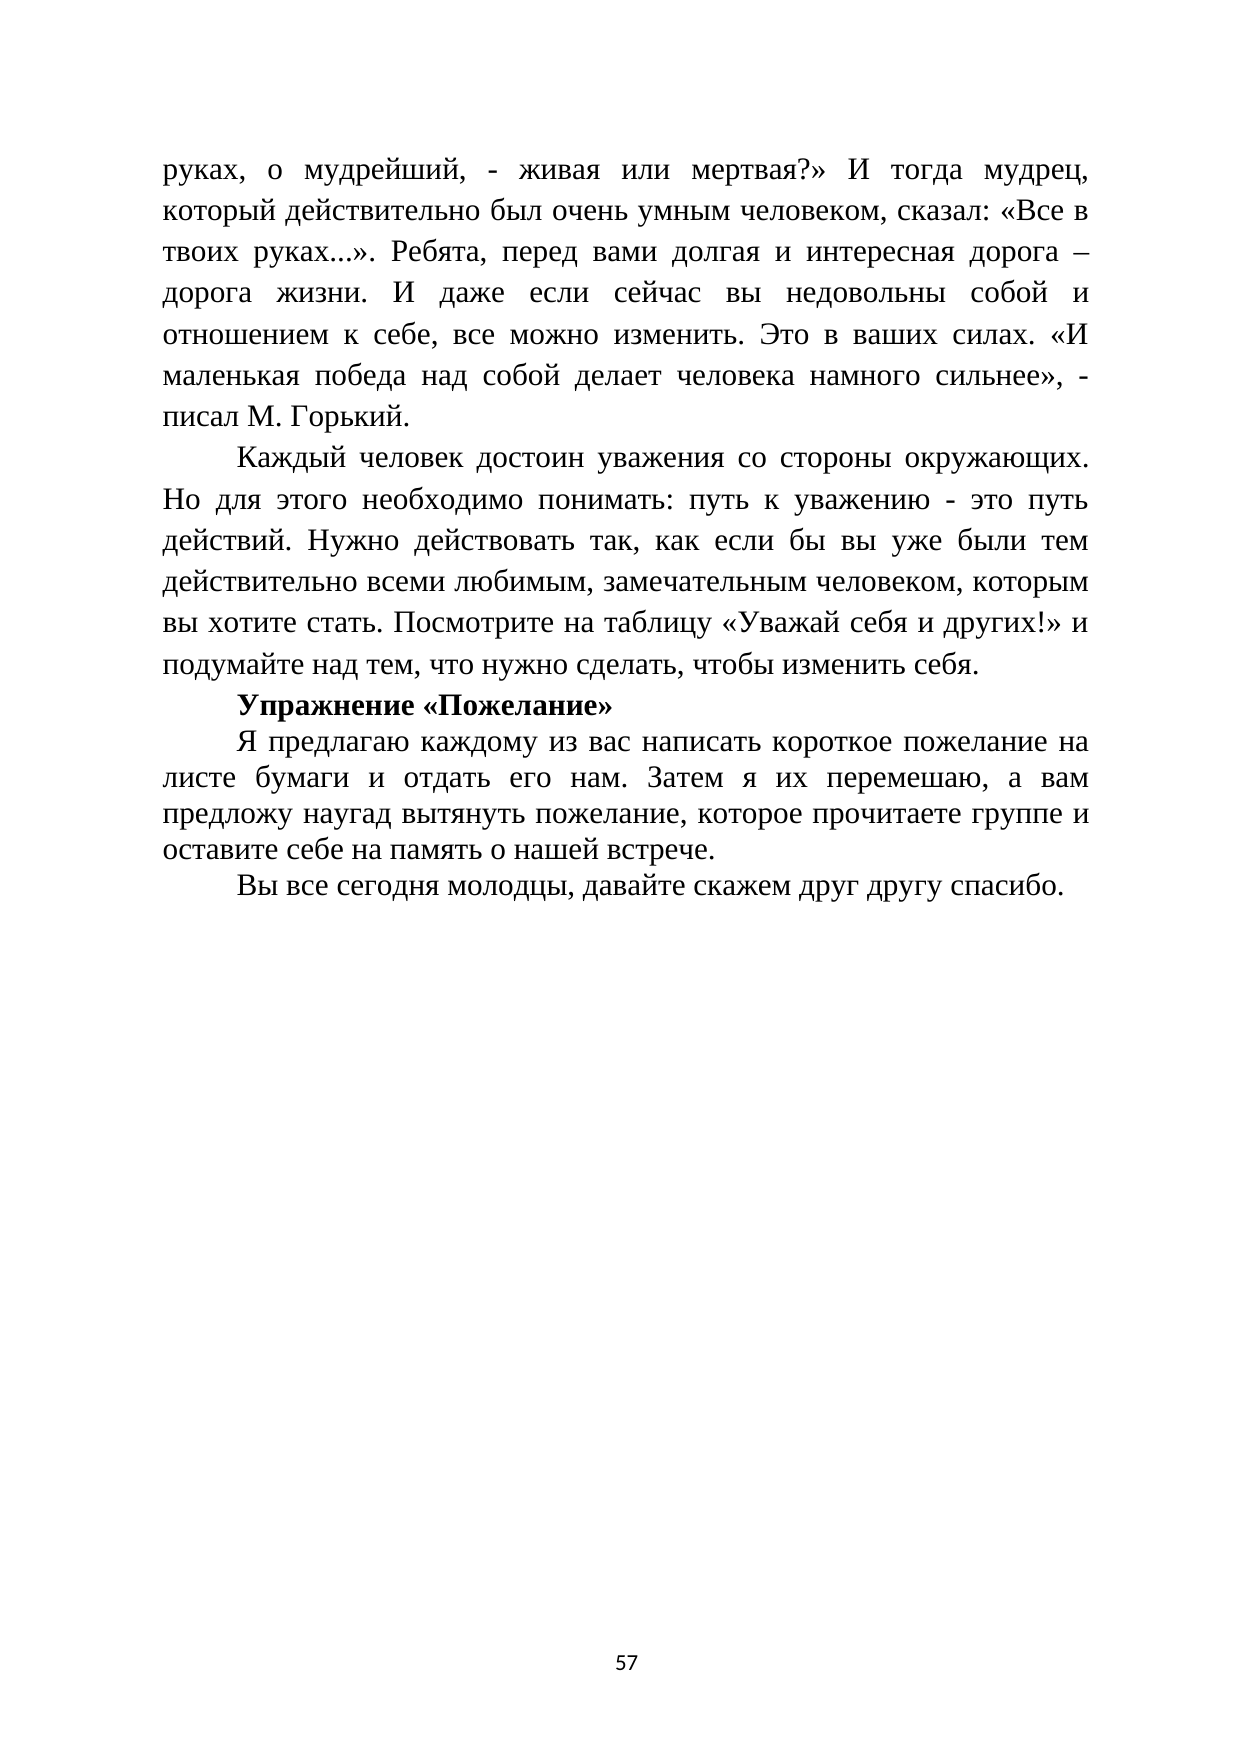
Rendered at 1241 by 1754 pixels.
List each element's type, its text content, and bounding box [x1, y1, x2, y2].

text Каждый человек достоин уважения со стороны окружающих. Но для этого необходимо понимать: путь к уважению - это путь действий. Нужно действовать так, как если бы вы уже были тем действительно всеми любимым, замечательным человеком, которым вы хотите стать. Посмотрите на таблицу «Уважай себя и других!» и подумайте над тем, что нужно сделать, чтобы изменить себя. [162, 439, 1090, 681]
text Я предлагаю каждому из вас написать короткое пожелание на листе бумаги и отдать его нам. Затем я их перемешаю, а вам предложу наугад вытянуть пожелание, которое прочитаете группе и оставите себе на память о нашей встрече. [162, 722, 1090, 866]
text Вы все сегодня молодцы, давайте скажем друг другу спасибо. [162, 866, 1090, 902]
text Упражнение «Пожелание» [162, 686, 1090, 722]
